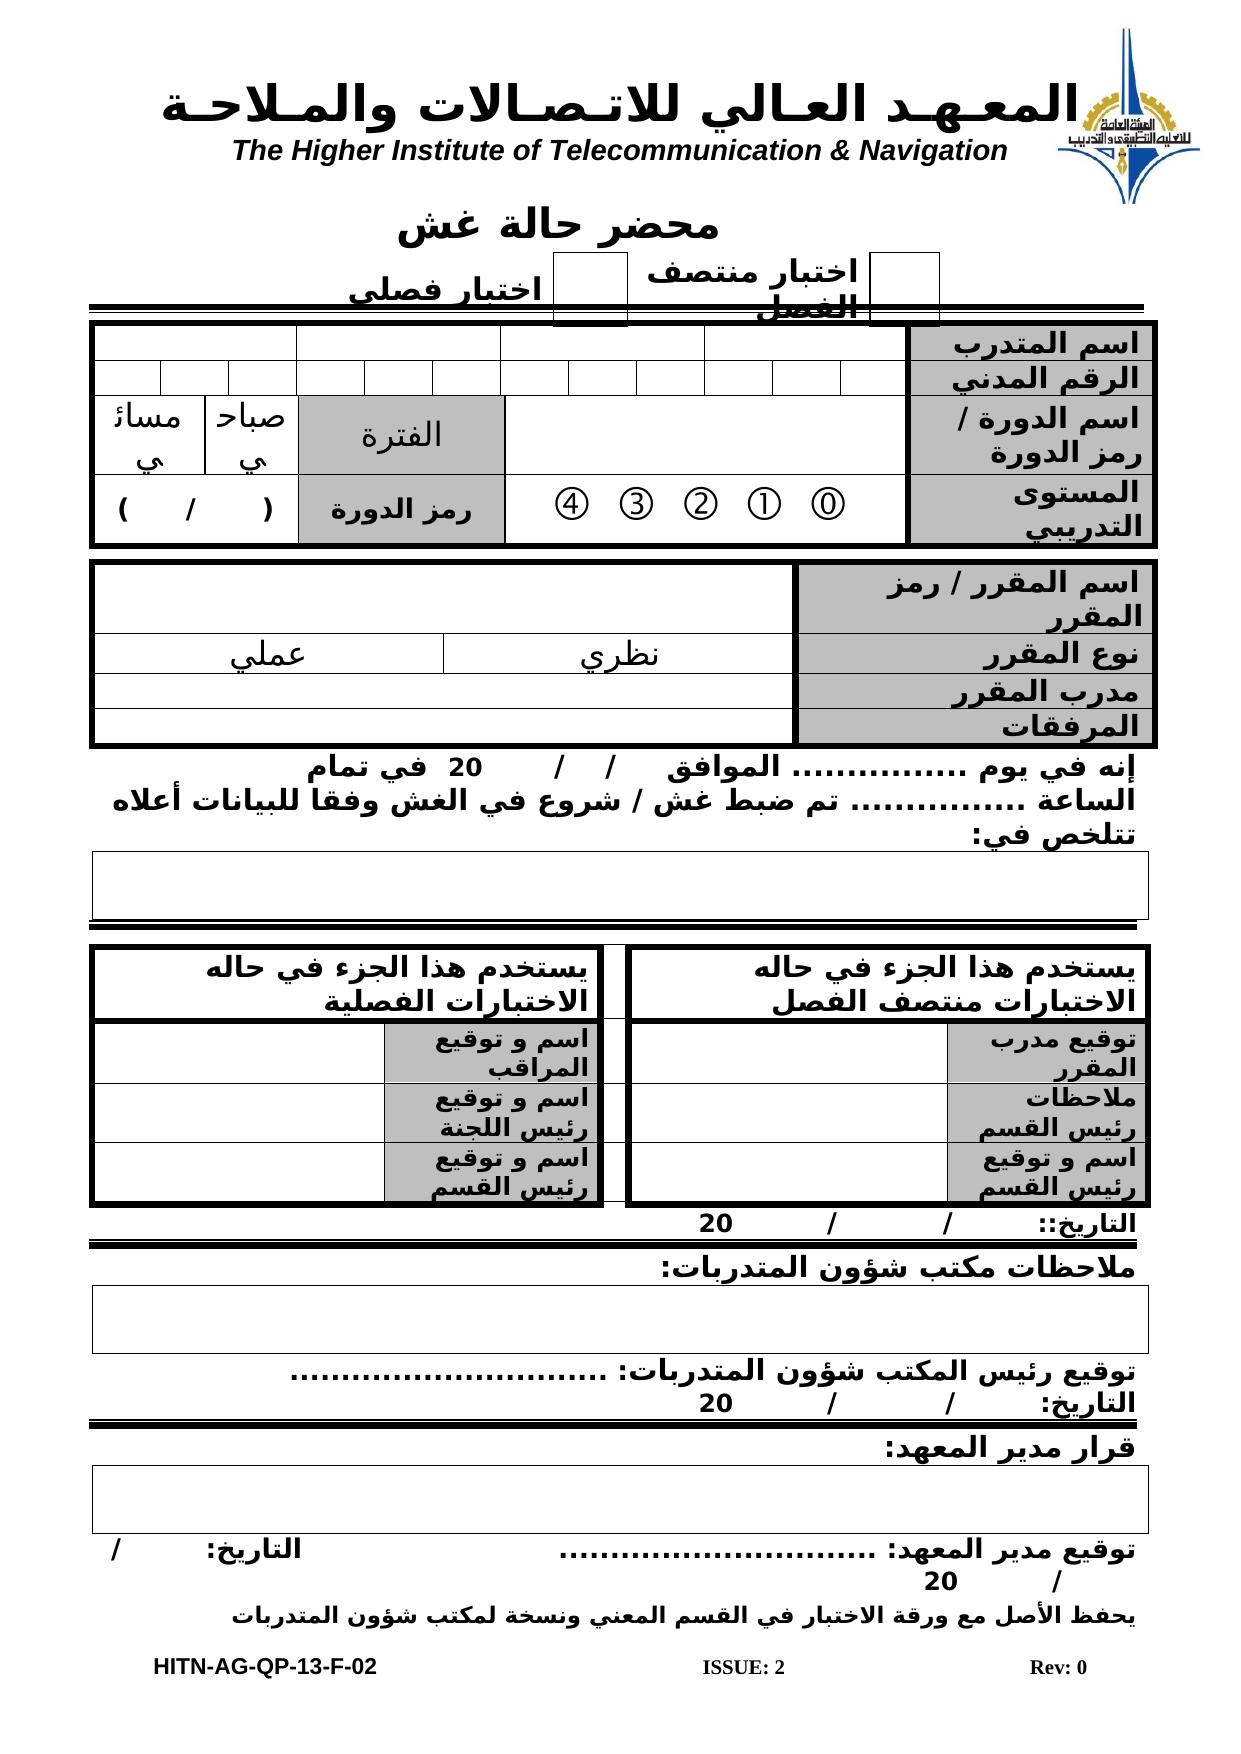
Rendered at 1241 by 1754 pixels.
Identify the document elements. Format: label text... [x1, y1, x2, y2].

table_cell ( / ) [95, 475, 298, 543]
table_cell اسم و توقيع رئيس اللجنة [385, 1084, 597, 1142]
table_cell الفترة [299, 396, 504, 474]
text توقيع مدير المعهد: ............................... التاريخ: / / 20 [103, 1534, 1137, 1597]
table_cell نوع المقرر [799, 634, 1152, 673]
table_cell رمز الدورة [299, 475, 504, 543]
text إنه في يوم ................ الموافق / / 20 في تمام الساعة ................ تم ضبط غش / شروع في الغش وفقا للبيانات أعلاه تتلخص في: [103, 749, 1137, 851]
table_cell [95, 709, 792, 743]
table_header [554, 253, 627, 326]
table_cell [632, 1024, 947, 1082]
table_cell [506, 475, 905, 543]
table_header اختبار فصلي [301, 252, 553, 326]
table_header [705, 326, 905, 360]
table_header اسم المتدرب [911, 326, 1152, 360]
table_cell [632, 1084, 947, 1142]
table_cell صباحي [206, 396, 298, 474]
table_cell [841, 361, 905, 395]
table_cell اسم الدورة / رمز الدورة [911, 396, 1152, 474]
table_cell اسم و توقيع المراقب [385, 1024, 597, 1082]
table_cell [297, 361, 364, 395]
table_cell مسائي [95, 396, 204, 474]
table_cell عملي [95, 634, 443, 673]
table_header [93, 852, 1148, 919]
table_header [871, 253, 939, 326]
table_cell [95, 674, 792, 708]
table_cell [637, 361, 704, 395]
table_header [297, 326, 500, 360]
table_cell [705, 361, 772, 395]
table_header يستخدم هذا الجزء في حاله الاختبارات الفصلية [95, 950, 597, 1018]
table_cell [161, 361, 228, 395]
table_cell [95, 1084, 384, 1142]
table_cell اسم و توقيع رئيس القسم [385, 1143, 597, 1201]
table_header [95, 565, 792, 633]
table_cell [501, 361, 568, 395]
table_cell [632, 1143, 947, 1201]
table_header [93, 1466, 1148, 1533]
table_cell [433, 361, 500, 395]
table_header اختبار منتصف الفصل [628, 252, 869, 326]
table_cell ملاحظات رئيس القسم [948, 1084, 1145, 1142]
table_cell [604, 1084, 625, 1142]
table_cell [773, 361, 840, 395]
table_cell [229, 361, 296, 395]
table_cell نظري [444, 634, 792, 673]
text توقيع رئيس المكتب شؤون المتدربات: ............................... التاريخ: / / 20 [103, 1354, 1137, 1419]
table_cell توقيع مدرب المقرر [948, 1024, 1145, 1082]
table_cell [604, 1143, 625, 1201]
text محضر حالة غش [103, 200, 1137, 249]
table_cell [95, 1024, 384, 1082]
table_cell الرقم المدني [911, 361, 1152, 395]
table_header [95, 326, 296, 360]
table_header [604, 945, 625, 1018]
table_cell [95, 361, 160, 395]
table_cell المستوى التدريبي [911, 475, 1152, 543]
table_cell [506, 396, 905, 474]
table_header اسم المقرر / رمز المقرر [799, 565, 1152, 633]
text ملاحظات مكتب شؤون المتدربات: [89, 1249, 1137, 1284]
text قرار مدير المعهد: [89, 1429, 1137, 1464]
table_cell [365, 361, 432, 395]
table_header [501, 326, 704, 360]
table_header يستخدم هذا الجزء في حاله الاختبارات منتصف الفصل [632, 950, 1145, 1018]
table_cell مدرب المقرر [799, 674, 1152, 708]
text التاريخ:: / / 20 [103, 1207, 1137, 1239]
table_cell المرفقات [799, 709, 1152, 743]
table_cell [569, 361, 636, 395]
table_cell اسم و توقيع رئيس القسم [948, 1143, 1145, 1201]
table_cell [604, 1019, 625, 1082]
table_header [93, 1286, 1148, 1353]
table_cell [95, 1143, 384, 1201]
picture [1033, 20, 1221, 208]
